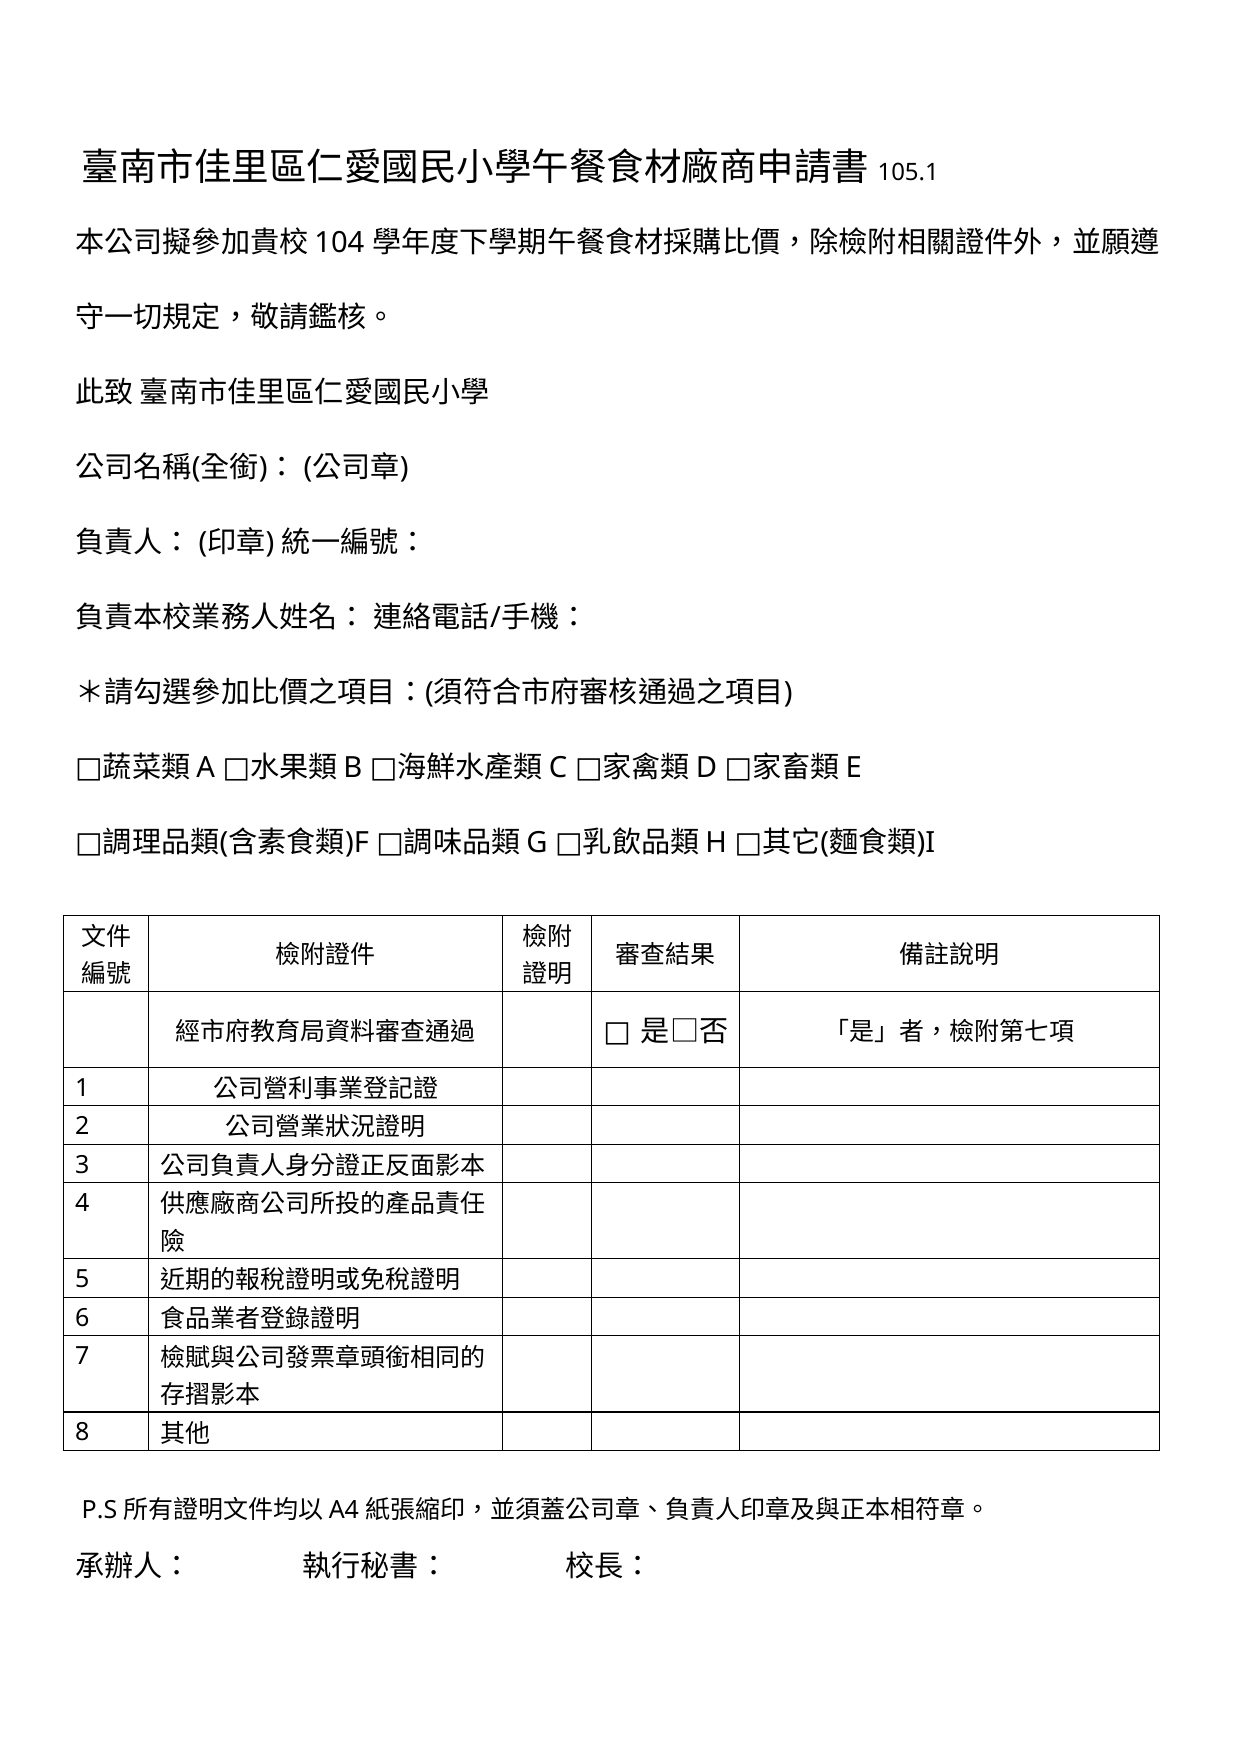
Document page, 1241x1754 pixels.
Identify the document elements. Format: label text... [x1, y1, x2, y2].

table_cell [64, 992, 148, 1067]
table_cell 公司營利事業登記證 [149, 1068, 502, 1105]
table_cell [592, 1183, 739, 1258]
table_cell [503, 1298, 591, 1335]
table_cell [740, 1298, 1159, 1335]
table_cell [740, 1183, 1159, 1258]
table_cell 近期的報稅證明或免稅證明 [149, 1259, 502, 1297]
table_cell 3 [64, 1145, 148, 1182]
text 承辦人： 執行秘書： 校長： [75, 1526, 1165, 1601]
table_cell [592, 1336, 739, 1411]
table_cell [740, 1106, 1159, 1144]
table_cell [740, 1145, 1159, 1182]
table_cell 「是」者，檢附第七項 [740, 992, 1159, 1067]
table_cell 2 [64, 1106, 148, 1144]
table_cell 公司負責人身分證正反面影本 [149, 1145, 502, 1182]
text 負責本校業務人姓名： 連絡電話/手機： [75, 577, 1165, 652]
table_header 檢附證明 [503, 916, 591, 991]
table_cell [740, 1336, 1159, 1411]
table_cell 4 [64, 1183, 148, 1258]
table_cell [592, 1145, 739, 1182]
table_cell [592, 1298, 739, 1335]
table_header 檢附證件 [149, 916, 502, 991]
table_cell 食品業者登錄證明 [149, 1298, 502, 1335]
table_cell [740, 1259, 1159, 1297]
table_cell [503, 1183, 591, 1258]
table_cell 5 [64, 1259, 148, 1297]
text 本公司擬參加貴校104 學年度下學期午餐食材採購比價，除檢附相關證件外，並願遵守一切規定，敬請鑑核。 [75, 202, 1165, 352]
table_header 文件編號 [64, 916, 148, 991]
text ＊請勾選參加比價之項目：(須符合市府審核通過之項目) [75, 652, 1165, 727]
text □調理品類(含素食類)F □調味品類G □乳飲品類H □其它(麵食類)I [75, 802, 1165, 877]
text □蔬菜類A □水果類B □海鮮水產類C □家禽類D □家畜類E [75, 727, 1165, 802]
table_cell 公司營業狀況證明 [149, 1106, 502, 1144]
table_cell [503, 1336, 591, 1411]
table_cell [592, 1106, 739, 1144]
table_cell [503, 992, 591, 1067]
text 公司名稱(全銜)： (公司章) [75, 427, 1165, 502]
table_cell 是□否 [592, 992, 739, 1067]
table_cell [740, 1413, 1159, 1450]
table_cell 7 [64, 1336, 148, 1411]
table_cell 1 [64, 1068, 148, 1105]
table_cell [503, 1106, 591, 1144]
table_cell 8 [64, 1413, 148, 1450]
table_cell 其他 [149, 1413, 502, 1450]
text 此致 臺南市佳里區仁愛國民小學 [75, 352, 1165, 427]
table_cell 經市府教育局資料審查通過 [149, 992, 502, 1067]
table_cell [592, 1259, 739, 1297]
table_cell [592, 1068, 739, 1105]
table_cell [740, 1068, 1159, 1105]
text 負責人： (印章) 統一編號： [75, 502, 1165, 577]
table_cell 供應廠商公司所投的產品責任險 [149, 1183, 502, 1258]
table_header 審查結果 [592, 916, 739, 991]
table_cell [503, 1413, 591, 1450]
table_cell [592, 1413, 739, 1450]
table_cell 6 [64, 1298, 148, 1335]
table_cell [503, 1068, 591, 1105]
table_cell [503, 1145, 591, 1182]
text P.S 所有證明文件均以A4 紙張縮印，並須蓋公司章、負責人印章及與正本相符章。 [75, 1488, 1165, 1526]
table_cell 檢賦與公司發票章頭銜相同的存摺影本 [149, 1336, 502, 1411]
text 臺南市佳里區仁愛國民小學午餐食材廠商申請書 105.1 [75, 127, 1165, 202]
table_header 備註說明 [740, 916, 1159, 991]
table_cell [503, 1259, 591, 1297]
